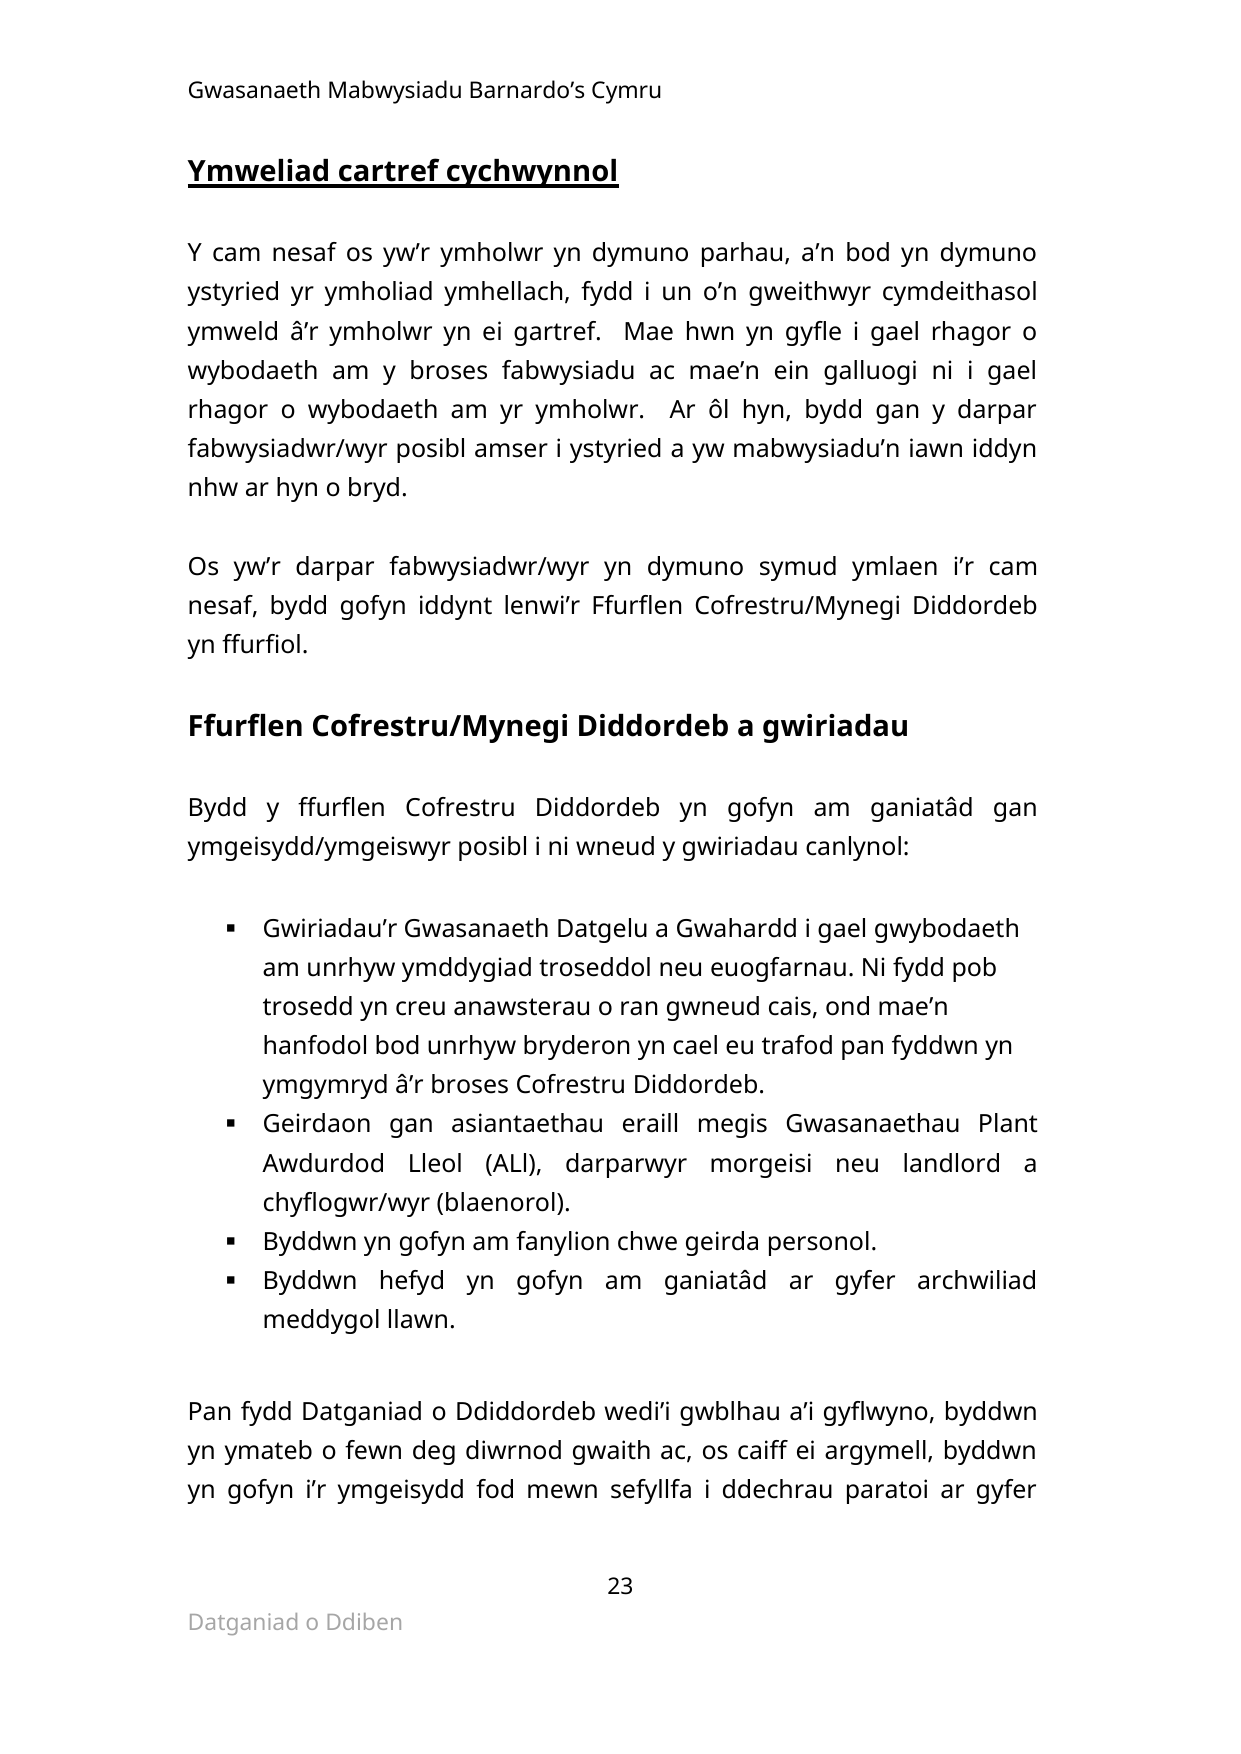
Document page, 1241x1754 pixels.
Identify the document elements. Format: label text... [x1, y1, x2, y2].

list Byddwn hefyd yn gofyn am ganiatâd ar gyfer archwiliad meddygol llawn. [225, 1263, 1039, 1336]
text Y cam nesaf os yw’r ymholwr yn dymuno parhau, a’n bod yn dymuno ystyried yr ymholiad ymhellach, fydd i un o’n gweithwyr cymdeithasol ymweld â’r ymholwr yn ei gartref. Mae hwn yn gyfle i gael rhagor o wybodaeth am y broses fabwysiadu ac mae’n ein galluogi ni i gael rhagor o wybodaeth am yr ymholwr. Ar ôl hyn, bydd gan y darpar fabwysiadwr/wyr posibl amser i ystyried a yw mabwysiadu’n iawn iddyn nhw ar hyn o bryd. [187, 235, 1039, 504]
list Geirdaon gan asiantaethau eraill megis Gwasanaethau Plant Awdurdod Lleol (ALl), darparwyr morgeisi neu landlord a chyflogwr/wyr (blaenorol). [225, 1106, 1039, 1218]
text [187, 1393, 1039, 1506]
text Bydd y ffurflen Cofrestru Diddordeb yn gofyn am ganiatâd gan ymgeisydd/ymgeiswyr posibl i ni wneud y gwiriadau canlynol: [187, 789, 1039, 863]
text Ymweliad cartref cychwynnol [187, 150, 1039, 190]
text Os yw’r darpar fabwysiadwr/wyr yn dymuno symud ymlaen i’r cam nesaf, bydd gofyn iddynt lenwi’r Ffurflen Cofrestru/Mynegi Diddordeb yn ffurfiol. [187, 548, 1039, 661]
text Ffurflen Cofrestru/Mynegi Diddordeb a gwiriadau [187, 705, 1039, 744]
list Gwiriadau’r Gwasanaeth Datgelu a Gwahardd i gael gwybodaeth am unrhyw ymddygiad troseddol neu euogfarnau. Ni fydd pob trosedd yn creu anawsterau o ran gwneud cais, ond mae’n hanfodol bod unrhyw bryderon yn cael eu trafod pan fyddwn yn ymgymryd â’r broses Cofrestru Diddordeb. [225, 910, 1039, 1101]
list Byddwn yn gofyn am fanylion chwe geirda personol. [225, 1224, 1039, 1258]
